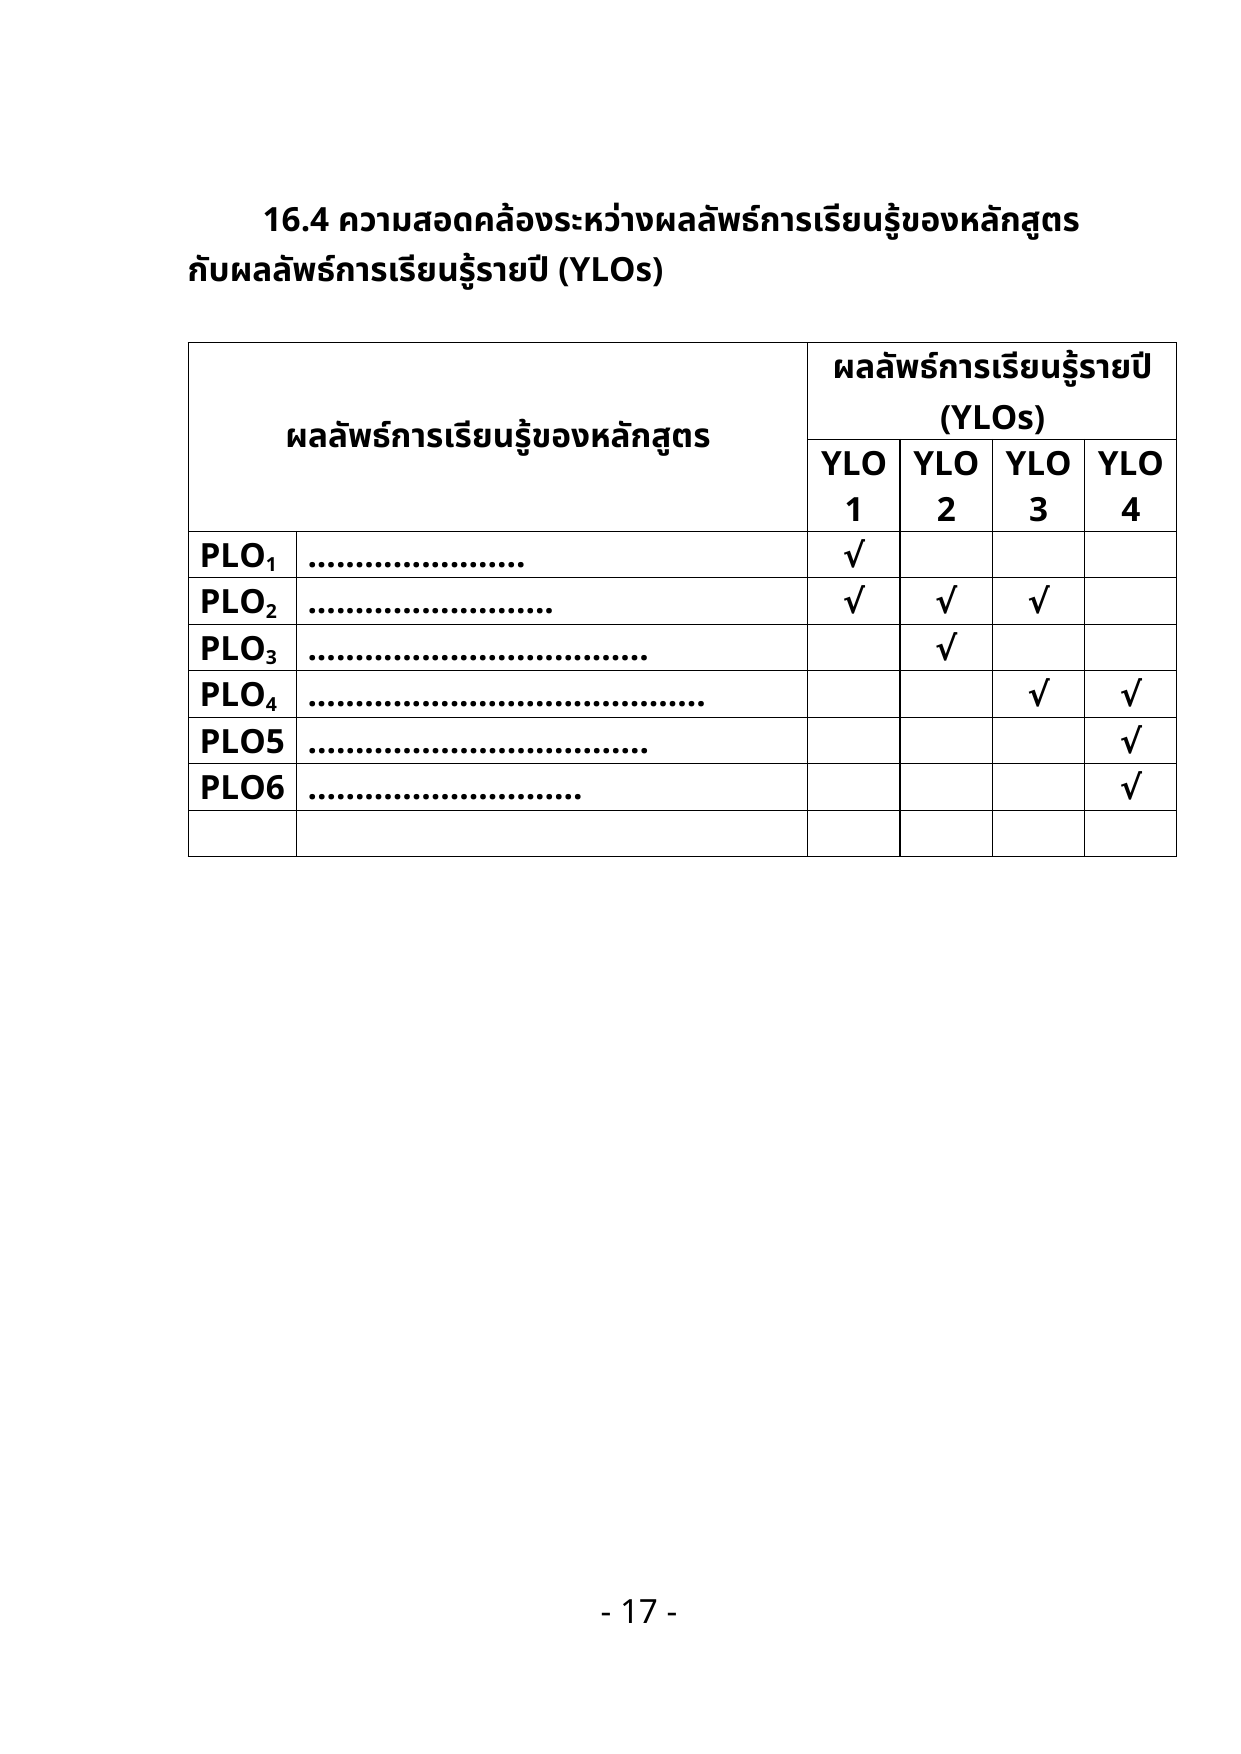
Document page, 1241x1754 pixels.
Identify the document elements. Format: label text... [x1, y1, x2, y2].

table_cell [1085, 625, 1176, 670]
table_cell PLO6 [189, 764, 296, 809]
table_cell [901, 532, 992, 577]
table_cell √ [1085, 718, 1176, 763]
table_cell [993, 764, 1084, 809]
table_cell √ [993, 671, 1084, 717]
table_cell [901, 718, 992, 763]
table_cell [901, 671, 992, 717]
table_cell [1085, 811, 1176, 856]
table_header ผลลัพธ์การเรียนรู้ของหลักสูตร [189, 343, 807, 531]
table_cell YLO 2 [901, 440, 992, 531]
text 16.4 ความสอดคล้องระหว่างผลลัพธ์การเรียนรู้ของหลักสูตรกับผลลัพธ์การเรียนรู้รายปี (YLOs) [187, 195, 1090, 297]
table_cell [297, 811, 807, 856]
table_cell [993, 532, 1084, 577]
table_cell ....................... [297, 532, 807, 577]
table_cell √ [901, 578, 992, 624]
table_cell YLO 4 [1085, 440, 1176, 531]
table_cell [993, 625, 1084, 670]
table_cell √ [901, 625, 992, 670]
table_cell √ [808, 532, 899, 577]
table_cell ……………………………… [297, 718, 807, 763]
table_cell [1085, 578, 1176, 624]
table_cell √ [993, 578, 1084, 624]
table_cell [993, 718, 1084, 763]
table_cell √ [808, 578, 899, 624]
table_cell PLO3 [189, 625, 296, 670]
table_cell .......................................... [297, 671, 807, 717]
table_cell YLO 3 [993, 440, 1084, 531]
table_cell PLO4 [189, 671, 296, 717]
table_cell √ [1085, 671, 1176, 717]
table_header ผลลัพธ์การเรียนรู้รายปี (YLOs) [808, 343, 1176, 439]
table_cell [993, 811, 1084, 856]
table_cell √ [1085, 764, 1176, 809]
table_cell PLO5 [189, 718, 296, 763]
table_cell [808, 671, 899, 717]
table_cell PLO1 [189, 532, 296, 577]
table_cell [808, 718, 899, 763]
table_cell [901, 811, 992, 856]
table_cell PLO2 [189, 578, 296, 624]
table_cell .................................... [297, 625, 807, 670]
table_cell [901, 764, 992, 809]
table_cell [808, 625, 899, 670]
table_cell ……………………….. [297, 764, 807, 809]
table_cell [808, 764, 899, 809]
table_cell YLO 1 [808, 440, 899, 531]
table_cell [189, 811, 296, 856]
table_cell [1085, 532, 1176, 577]
table_cell .......................... [297, 578, 807, 624]
table_cell [808, 811, 899, 856]
